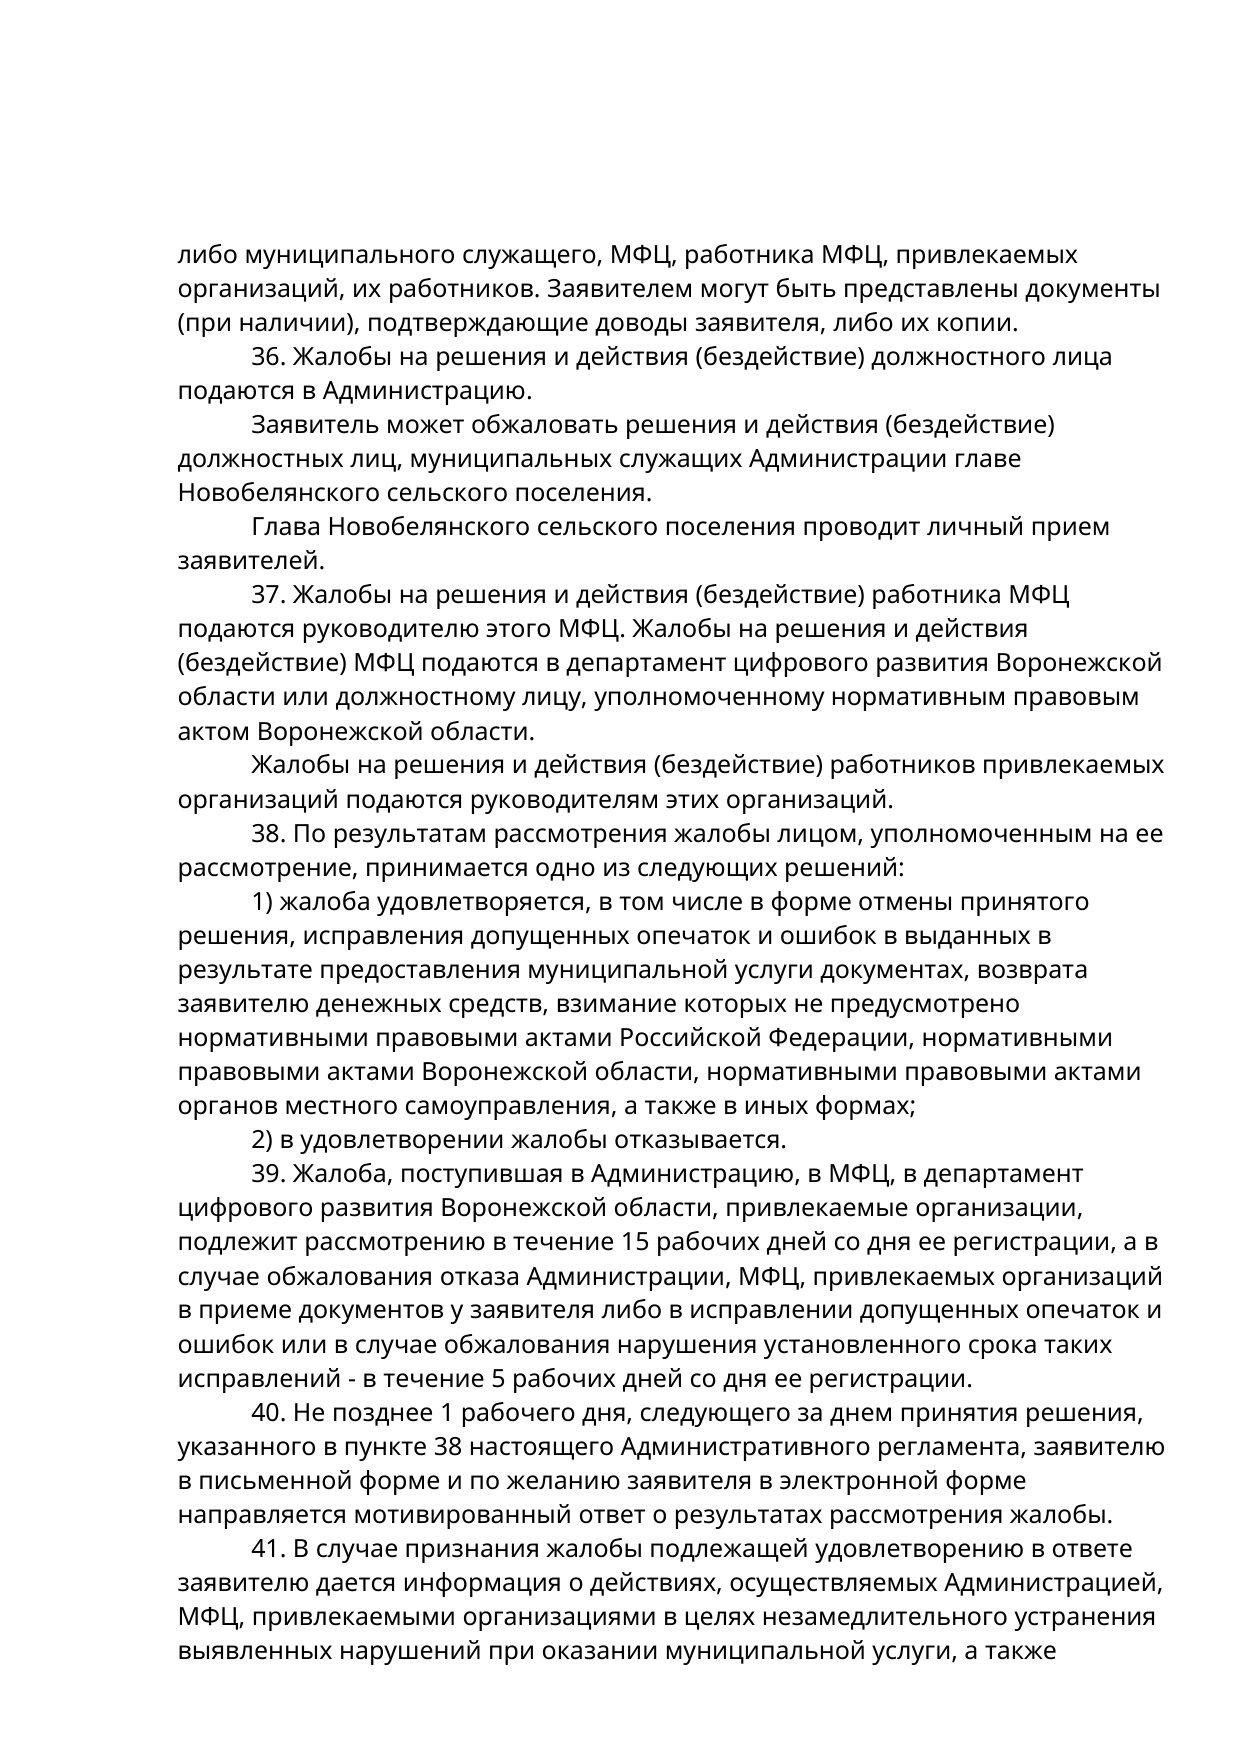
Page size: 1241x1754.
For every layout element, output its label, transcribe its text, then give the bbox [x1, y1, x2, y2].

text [177, 1531, 1181, 1667]
text 40. Не позднее 1 рабочего дня, следующего за днем принятия решения, указанного в пункте 38 настоящего Административного регламента, заявителю в письменной форме и по желанию заявителя в электронной форме направляется мотивированный ответ о результатах рассмотрения жалобы. [177, 1394, 1181, 1531]
text Глава Новобелянского сельского поселения проводит личный прием заявителей. [177, 509, 1181, 577]
text Жалобы на решения и действия (бездействие) работников привлекаемых организаций подаются руководителям этих организаций. [177, 747, 1181, 815]
text 1) жалоба удовлетворяется, в том числе в форме отмены принятого решения, исправления допущенных опечаток и ошибок в выданных в результате предоставления муниципальной услуги документах, возврата заявителю денежных средств, взимание которых не предусмотрено нормативными правовыми актами Российской Федерации, нормативными правовыми актами Воронежской области, нормативными правовыми актами органов местного самоуправления, а также в иных формах; [177, 883, 1181, 1122]
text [177, 236, 1181, 338]
text 38. По результатам рассмотрения жалобы лицом, уполномоченным на ее рассмотрение, принимается одно из следующих решений: [177, 815, 1181, 883]
text 2) в удовлетворении жалобы отказывается. [177, 1122, 1181, 1156]
text 37. Жалобы на решения и действия (бездействие) работника МФЦ подаются руководителю этого МФЦ. Жалобы на решения и действия (бездействие) МФЦ подаются в департамент цифрового развития Воронежской области или должностному лицу, уполномоченному нормативным правовым актом Воронежской области. [177, 577, 1181, 747]
text Заявитель может обжаловать решения и действия (бездействие) должностных лиц, муниципальных служащих Администрации главе Новобелянского сельского поселения. [177, 407, 1181, 509]
text 39. Жалоба, поступившая в Администрацию, в МФЦ, в департамент цифрового развития Воронежской области, привлекаемые организации, подлежит рассмотрению в течение 15 рабочих дней со дня ее регистрации, а в случае обжалования отказа Администрации, МФЦ, привлекаемых организаций в приеме документов у заявителя либо в исправлении допущенных опечаток и ошибок или в случае обжалования нарушения установленного срока таких исправлений - в течение 5 рабочих дней со дня ее регистрации. [177, 1156, 1181, 1394]
text 36. Жалобы на решения и действия (бездействие) должностного лица подаются в Администрацию. [177, 338, 1181, 407]
